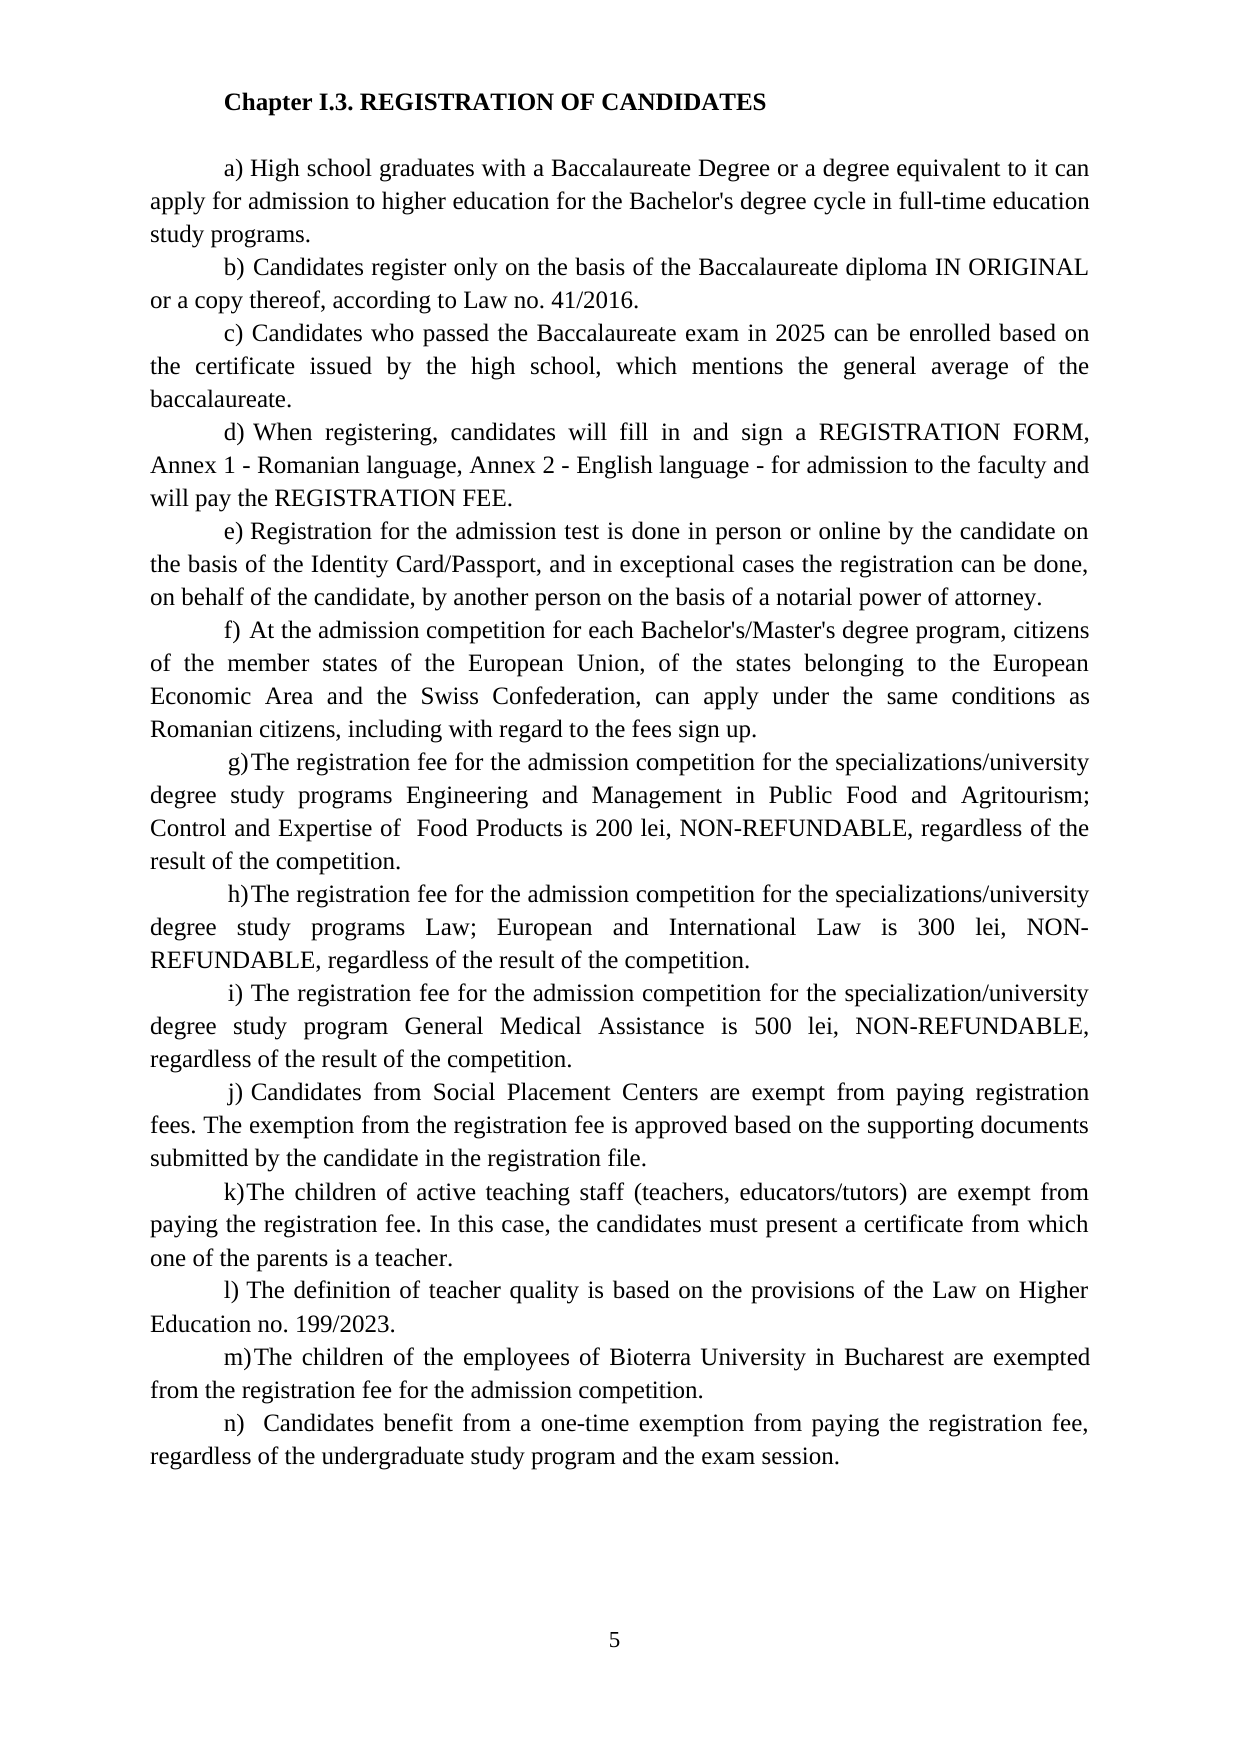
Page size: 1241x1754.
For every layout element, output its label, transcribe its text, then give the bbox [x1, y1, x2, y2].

list Candidates benefit from a one-time exemption from paying the registration fee, regardless of the undergraduate study program and the exam session. [150, 1408, 1090, 1469]
list High school graduates with a Baccalaureate Degree or a degree equivalent to it can apply for admission to higher education for the Bachelor's degree cycle in full-time education study programs. [150, 153, 1091, 247]
list The registration fee for the admission competition for the specializations/university degree study programs Engineering and Management in Public Food and Agritourism; Control and Expertise of Food Products is 200 lei, NON-REFUNDABLE, regardless of the result of the competition. [150, 747, 1090, 875]
list Candidates from Social Placement Centers are exempt from paying registration fees. The exemption from the registration fee is approved based on the supporting documents submitted by the candidate in the registration file. [150, 1077, 1090, 1172]
list The registration fee for the admission competition for the specialization/university degree study program General Medical Assistance is 500 lei, NON-REFUNDABLE, regardless of the result of the competition. [150, 978, 1090, 1073]
list The definition of teacher quality is based on the provisions of the Law on Higher Education no. 199/2023. [150, 1276, 1090, 1337]
list When registering, candidates will fill in and sign a REGISTRATION FORM, Annex 1 - Romanian language, Annex 2 - English language - for admission to the faculty and will pay the REGISTRATION FEE. [150, 417, 1091, 512]
list Candidates register only on the basis of the Baccalaureate diploma IN ORIGINAL or a copy thereof, according to Law no. 41/2016. [150, 252, 1090, 314]
list Candidates who passed the Baccalaureate exam in 2025 can be enrolled based on the certificate issued by the high school, which mentions the general average of the baccalaureate. [150, 318, 1091, 413]
subtitle Chapter I.3. REGISTRATION OF CANDIDATES [224, 87, 1226, 115]
list The children of the employees of Bioterra University in Bucharest are exempted from the registration fee for the admission competition. [150, 1342, 1091, 1403]
list Registration for the admission test is done in person or online by the candidate on the basis of the Identity Card/Passport, and in exceptional cases the registration can be done, on behalf of the candidate, by another person on the basis of a notarial power of attorney. [150, 516, 1090, 611]
list At the admission competition for each Bachelor's/Master's degree program, citizens of the member states of the European Union, of the states belonging to the European Economic Area and the Swiss Confederation, can apply under the same conditions as Romanian citizens, including with regard to the fees sign up. [150, 615, 1091, 743]
list The registration fee for the admission competition for the specializations/university degree study programs Law; European and International Law is 300 lei, NON-REFUNDABLE, regardless of the result of the competition. [150, 879, 1090, 974]
list The children of active teaching staff (teachers, educators/tutors) are exempt from paying the registration fee. In this case, the candidates must present a certificate from which one of the parents is a teacher. [150, 1177, 1090, 1271]
